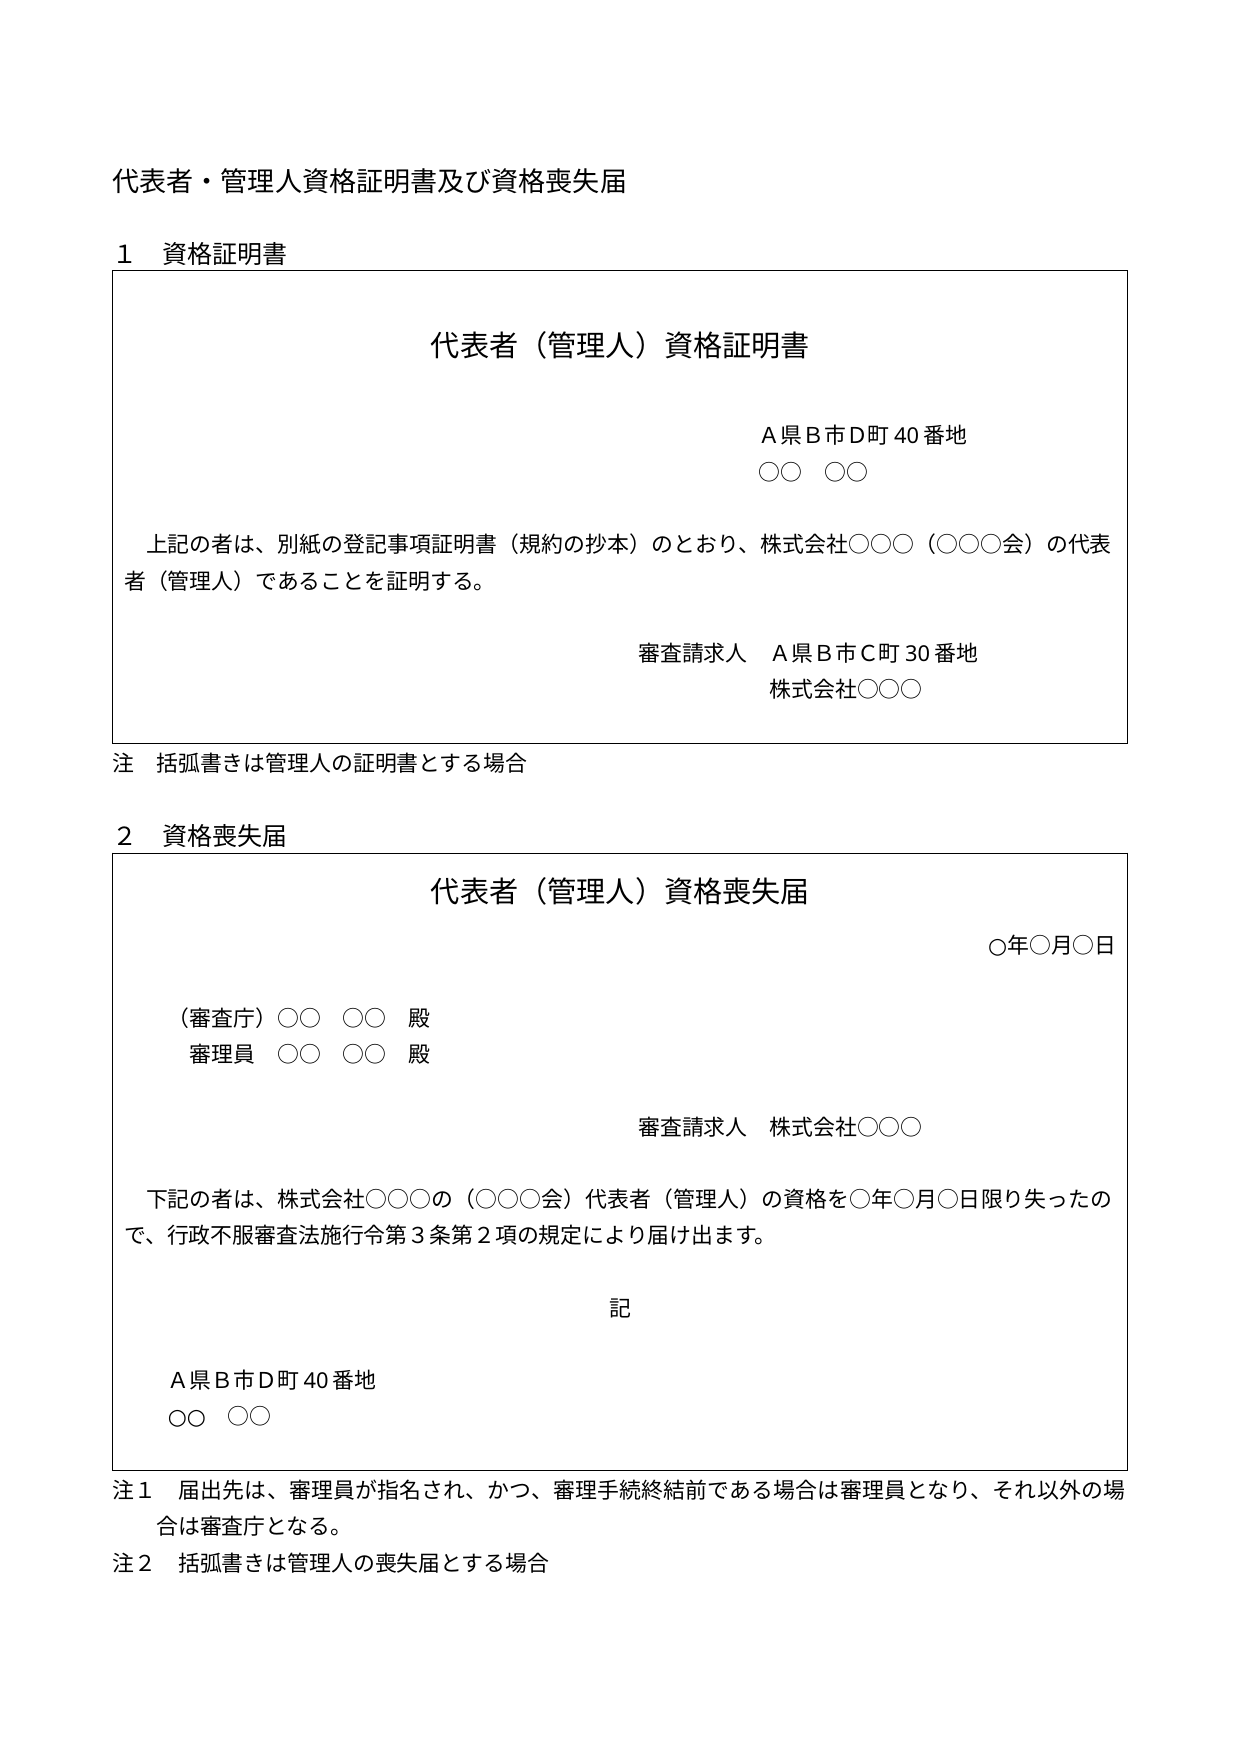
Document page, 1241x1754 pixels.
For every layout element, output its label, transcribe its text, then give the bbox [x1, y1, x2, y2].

text 注 括弧書きは管理人の証明書とする場合 [112, 744, 1128, 780]
text 注１ 届出先は、審理員が指名され、かつ、審理手続終結前である場合は審理員となり、それ以外の場合は審査庁となる。 [112, 1471, 1128, 1543]
table_header 代表者（管理人）資格証明書 Ａ県Ｂ市Ｄ町40番地 ○○ ○○ 上記の者は、別紙の登記事項証明書（規約の抄本）のとおり、株式会社○○○（○○○会）の代表者（管理人）であることを証明する。 審査請求人 Ａ県Ｂ市Ｃ町30番地 株式会社○○○ [113, 271, 1127, 743]
text 注２ 括弧書きは管理人の喪失届とする場合 [112, 1543, 1128, 1579]
subtitle １ 資格証明書 [112, 234, 1128, 270]
subtitle ２ 資格喪失届 [112, 816, 1128, 852]
subtitle 代表者・管理人資格証明書及び資格喪失届 [112, 143, 1128, 216]
table_header 代表者（管理人）資格喪失届 ○年○月○日 （審査庁）○○ ○○ 殿 審理員 ○○ ○○ 殿 審査請求人 株式会社○○○ 下記の者は、株式会社○○○の（○○○会）代表者（管理人）の資格を○年○月○日限り失ったので、行政不服審査法施行令第３条第２項の規定により届け出ます。 記 Ａ県Ｂ市Ｄ町40番地 ○○ ○○ [113, 854, 1127, 1470]
